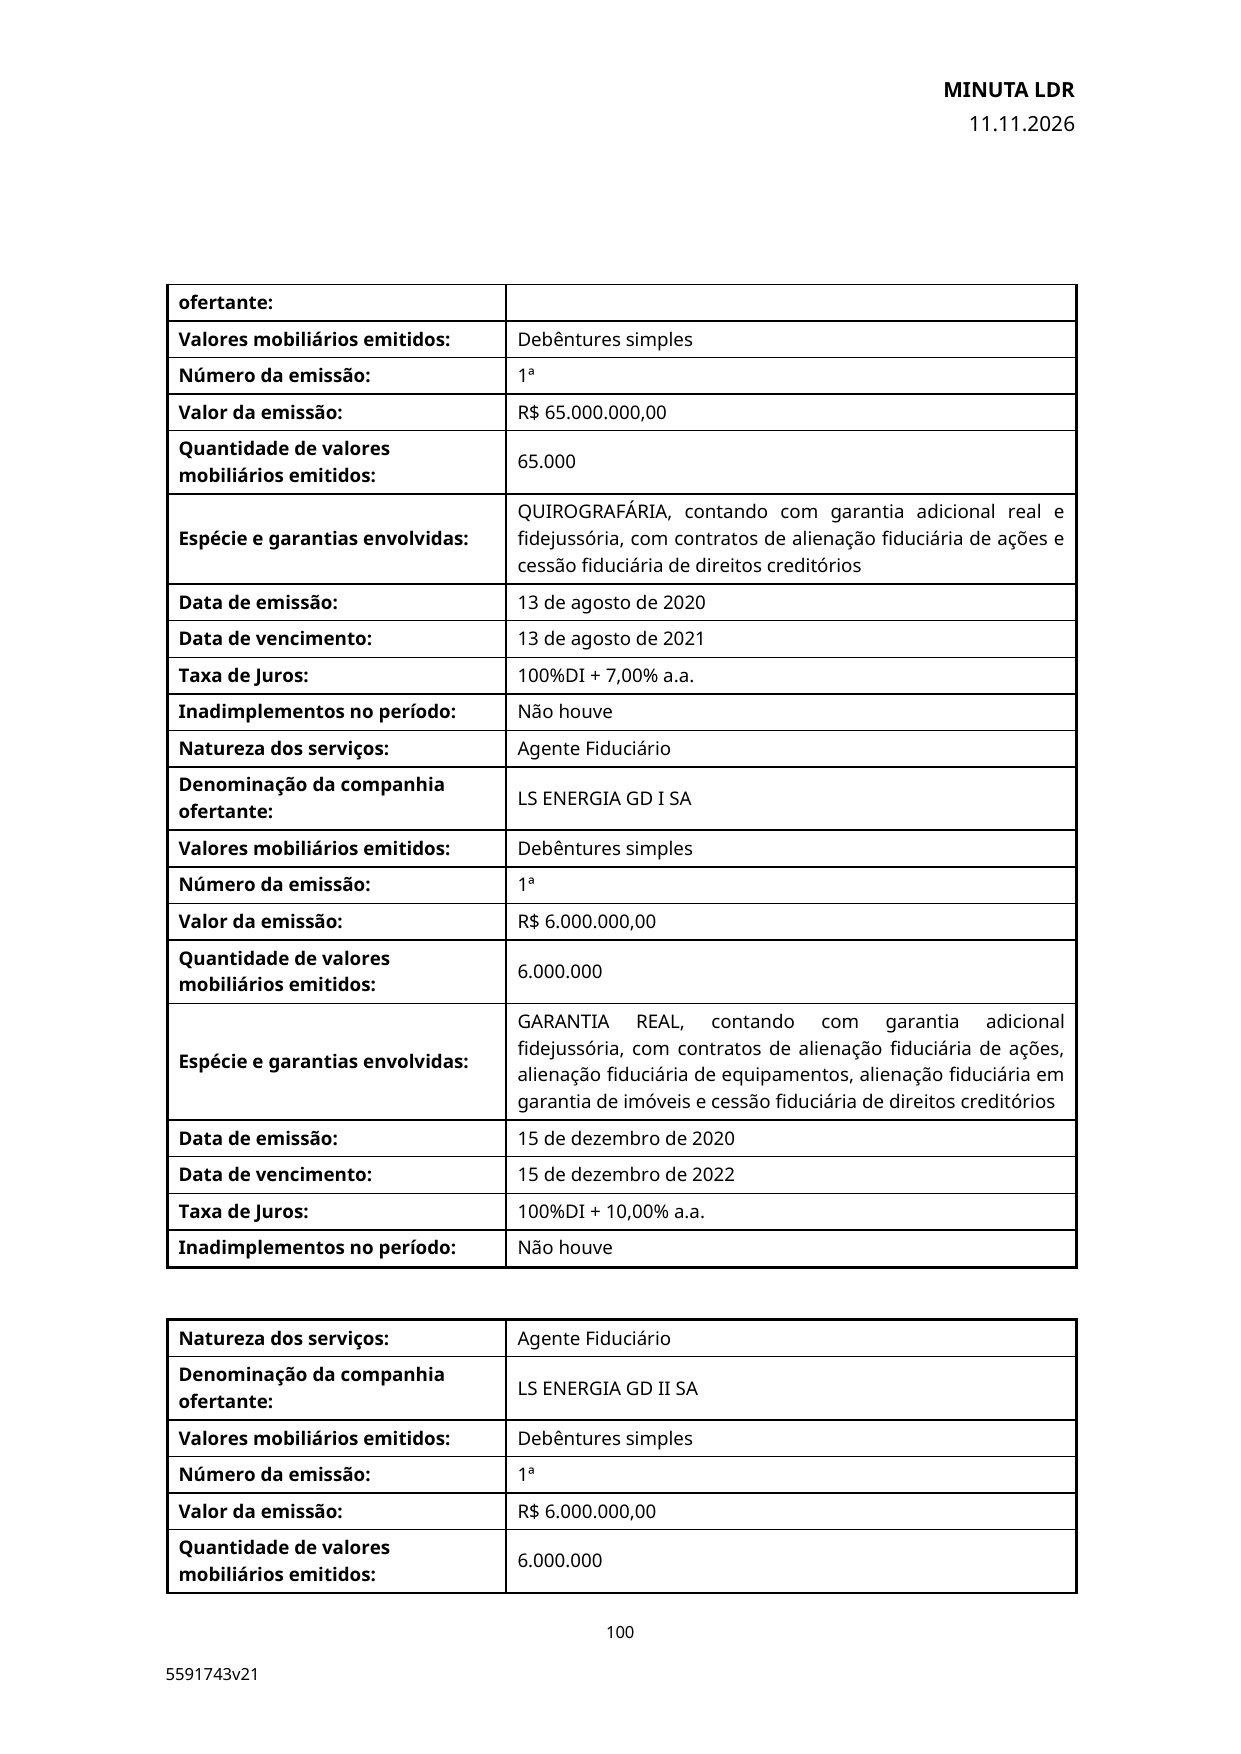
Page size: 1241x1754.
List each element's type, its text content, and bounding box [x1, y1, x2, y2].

table_cell 13 de agosto de 2020 [507, 585, 1075, 620]
table_cell 13 de agosto de 2021 [507, 621, 1075, 656]
table_cell Debêntures simples [507, 322, 1075, 357]
table_cell 1ª [507, 1457, 1075, 1492]
table_cell Data de emissão: [169, 585, 505, 620]
table_cell Valores mobiliários emitidos: [169, 322, 505, 357]
table_cell 65.000 [507, 431, 1075, 493]
table_cell Data de vencimento: [169, 621, 505, 656]
table_header Agente Fiduciário [507, 1321, 1075, 1356]
table_cell LS ENERGIA GD II SA [507, 1357, 1075, 1419]
table_cell Denominação da companhia ofertante: [169, 768, 505, 829]
table_cell 100%DI + 7,00% a.a. [507, 658, 1075, 693]
table_cell 15 de dezembro de 2022 [507, 1157, 1075, 1192]
table_cell Número da emissão: [169, 358, 505, 393]
table_cell 15 de dezembro de 2020 [507, 1121, 1075, 1156]
table_cell Debêntures simples [507, 831, 1075, 866]
table_cell R$ 65.000.000,00 [507, 395, 1075, 430]
table_cell 6.000.000 [507, 1530, 1075, 1592]
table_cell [507, 285, 1075, 320]
table_cell Quantidade de valores mobiliários emitidos: [169, 941, 505, 1002]
table_cell Número da emissão: [169, 1457, 505, 1492]
table_cell Taxa de Juros: [169, 1194, 505, 1229]
table_cell Valores mobiliários emitidos: [169, 831, 505, 866]
table_cell Data de emissão: [169, 1121, 505, 1156]
table_cell Taxa de Juros: [169, 658, 505, 693]
table_cell Debêntures simples [507, 1421, 1075, 1456]
table_cell Não houve [507, 695, 1075, 729]
table_cell Inadimplementos no período: [169, 695, 505, 729]
table_cell Número da emissão: [169, 868, 505, 902]
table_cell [169, 285, 505, 320]
table_cell Valor da emissão: [169, 1494, 505, 1529]
table_cell 6.000.000 [507, 941, 1075, 1002]
table_cell LS ENERGIA GD I SA [507, 768, 1075, 829]
table_cell 1ª [507, 868, 1075, 902]
table_cell R$ 6.000.000,00 [507, 1494, 1075, 1529]
table_cell Valor da emissão: [169, 904, 505, 939]
table_cell Agente Fiduciário [507, 731, 1075, 766]
table_cell Quantidade de valores mobiliários emitidos: [169, 1530, 505, 1592]
table_cell 1ª [507, 358, 1075, 393]
table_cell QUIROGRAFÁRIA, contando com garantia adicional real e fidejussória, com contratos de alienação fiduciária de ações e cessão fiduciária de direitos creditórios [507, 495, 1075, 583]
table_cell GARANTIA REAL, contando com garantia adicional fidejussória, com contratos de alienação fiduciária de ações, alienação fiduciária de equipamentos, alienação fiduciária em garantia de imóveis e cessão fiduciária de direitos creditórios [507, 1004, 1075, 1119]
table_cell Espécie e garantias envolvidas: [169, 495, 505, 583]
table_cell R$ 6.000.000,00 [507, 904, 1075, 939]
table_cell Inadimplementos no período: [169, 1231, 505, 1266]
table_cell Denominação da companhia ofertante: [169, 1357, 505, 1419]
table_cell Natureza dos serviços: [169, 731, 505, 766]
table_header Natureza dos serviços: [169, 1321, 505, 1356]
table_cell Data de vencimento: [169, 1157, 505, 1192]
table_cell Não houve [507, 1231, 1075, 1266]
table_cell Espécie e garantias envolvidas: [169, 1004, 505, 1119]
table_cell Valores mobiliários emitidos: [169, 1421, 505, 1456]
table_cell Quantidade de valores mobiliários emitidos: [169, 431, 505, 493]
table_cell Valor da emissão: [169, 395, 505, 430]
table_cell 100%DI + 10,00% a.a. [507, 1194, 1075, 1229]
